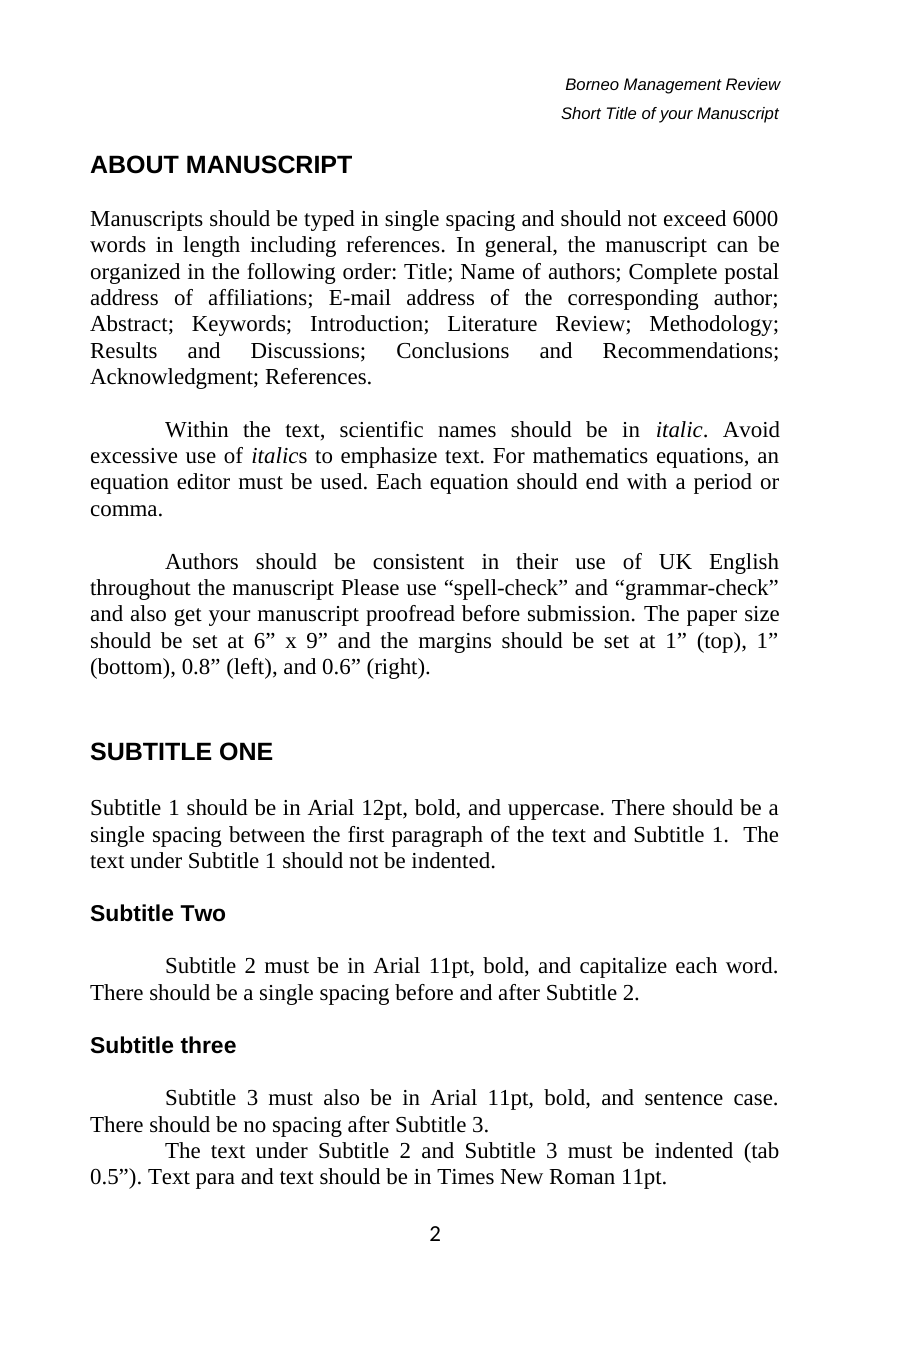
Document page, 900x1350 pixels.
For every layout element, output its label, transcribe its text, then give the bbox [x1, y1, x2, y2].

text The text under Subtitle 2 and Subtitle 3 must be indented (tab 0.5”). Text para and text should be in Times New Roman 11pt. [90, 1137, 780, 1190]
text Subtitle Two [90, 900, 780, 926]
text Subtitle 3 must also be in Arial 11pt, bold, and sentence case. There should be no spacing after Subtitle 3. [90, 1084, 780, 1137]
text Subtitle 2 must be in Arial 11pt, bold, and capitalize each word. There should be a single spacing before and after Subtitle 2. [90, 953, 780, 1005]
subtitle SUBTITLE ONE [90, 737, 780, 766]
text Subtitle three [90, 1032, 780, 1058]
text Manuscripts should be typed in single spacing and should not exceed 6000 words in length including references. In general, the manuscript can be organized in the following order: Title; Name of authors; Complete postal address of affiliations; E-mail address of the corresponding author; Abstract; Keywords; Introduction; Literature Review; Methodology; Results and Discussions; Conclusions and Recommendations; Acknowledgment; References. [90, 205, 780, 389]
text Within the text, scientific names should be in italic. Avoid excessive use of italics to emphasize text. For mathematics equations, an equation editor must be used. Each equation should end with a period or comma. [90, 416, 780, 521]
subtitle ABOUT MANUSCRIPT [90, 150, 780, 179]
text Subtitle 1 should be in Arial 12pt, bold, and uppercase. There should be a single spacing between the first paragraph of the text and Subtitle 1. The text under Subtitle 1 should not be indented. [90, 794, 780, 873]
list Authors should be consistent in their use of UK English throughout the manuscript Please use “spell-check” and “grammar-check” and also get your manuscript proofread before submission. The paper size should be set at 6” x 9” and the margins should be set at 1” (top), 1” (bottom), 0.8” (left), and 0.6” (right). [90, 548, 780, 679]
